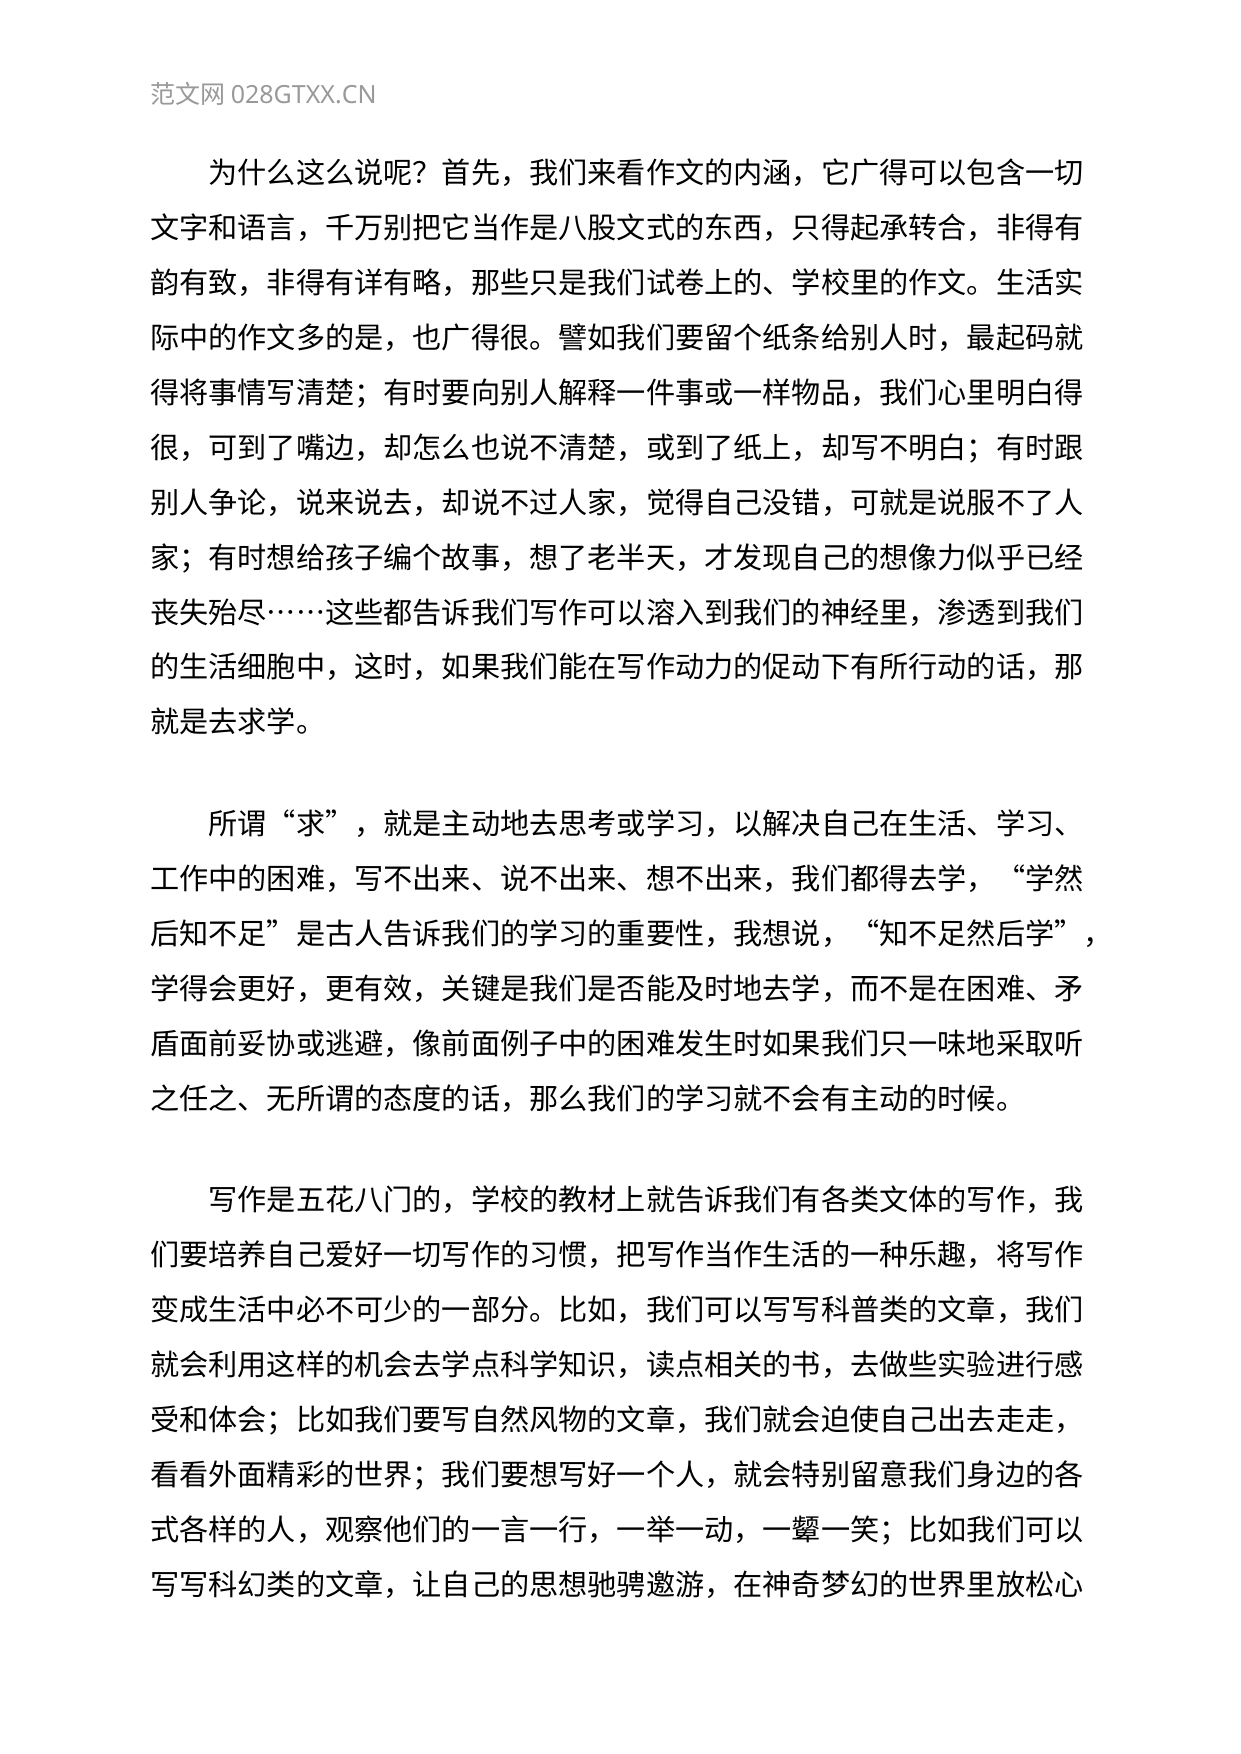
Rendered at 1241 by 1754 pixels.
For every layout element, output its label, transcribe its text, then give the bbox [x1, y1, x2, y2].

text 所谓“求”，就是主动地去思考或学习，以解决自己在生活、学习、工作中的困难，写不出来、说不出来、想不出来，我们都得去学，“学然后知不足”是古人告诉我们的学习的重要性，我想说，“知不足然后学”，学得会更好，更有效，关键是我们是否能及时地去学，而不是在困难、矛盾面前妥协或逃避，像前面例子中的困难发生时如果我们只一味地采取听之任之、无所谓的态度的话，那么我们的学习就不会有主动的时候。 [150, 801, 1090, 1117]
text 为什么这么说呢？首先，我们来看作文的内涵，它广得可以包含一切文字和语言，千万别把它当作是八股文式的东西，只得起承转合，非得有韵有致，非得有详有略，那些只是我们试卷上的、学校里的作文。生活实际中的作文多的是，也广得很。譬如我们要留个纸条给别人时，最起码就得将事情写清楚；有时要向别人解释一件事或一样物品，我们心里明白得很，可到了嘴边，却怎么也说不清楚，或到了纸上，却写不明白；有时跟别人争论，说来说去，却说不过人家，觉得自己没错，可就是说服不了人家；有时想给孩子编个故事，想了老半天，才发现自己的想像力似乎已经丧失殆尽……这些都告诉我们写作可以溶入到我们的神经里，渗透到我们的生活细胞中，这时，如果我们能在写作动力的促动下有所行动的话，那就是去求学。 [150, 150, 1090, 741]
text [150, 1177, 1090, 1603]
